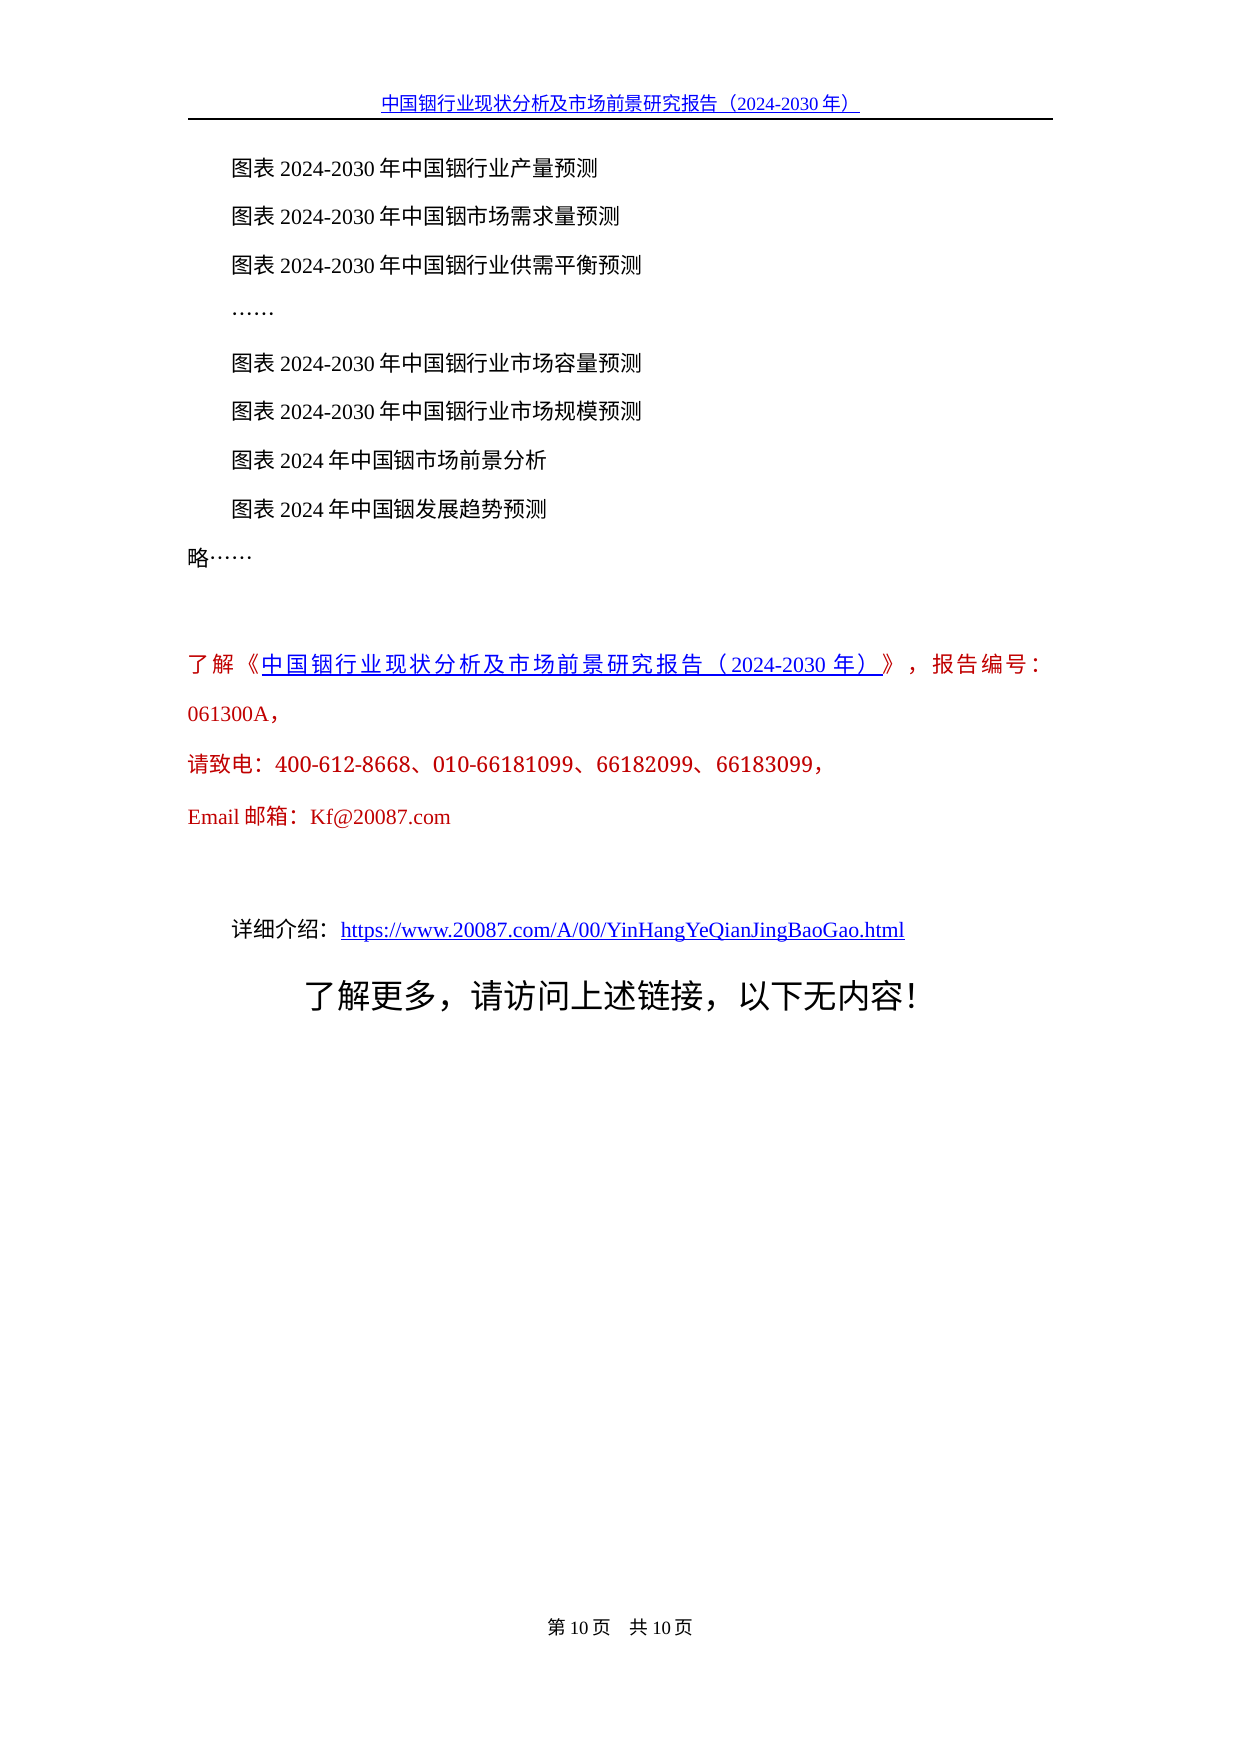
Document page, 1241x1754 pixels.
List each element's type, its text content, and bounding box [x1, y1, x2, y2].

text Email邮箱：Kf@20087.com [187, 798, 1053, 831]
text 详细介绍：https://www.20087.com/A/00/YinHangYeQianJingBaoGao.html [187, 911, 1053, 944]
text 请致电：400-612-8668、010-66181099、66182099、66183099， [187, 747, 1053, 779]
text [187, 150, 1053, 573]
title 了解更多，请访问上述链接，以下无内容！ [187, 961, 1053, 1026]
text 了解《中国铟行业现状分析及市场前景研究报告（2024-2030年）》，报告编号：061300A， [187, 647, 1053, 728]
